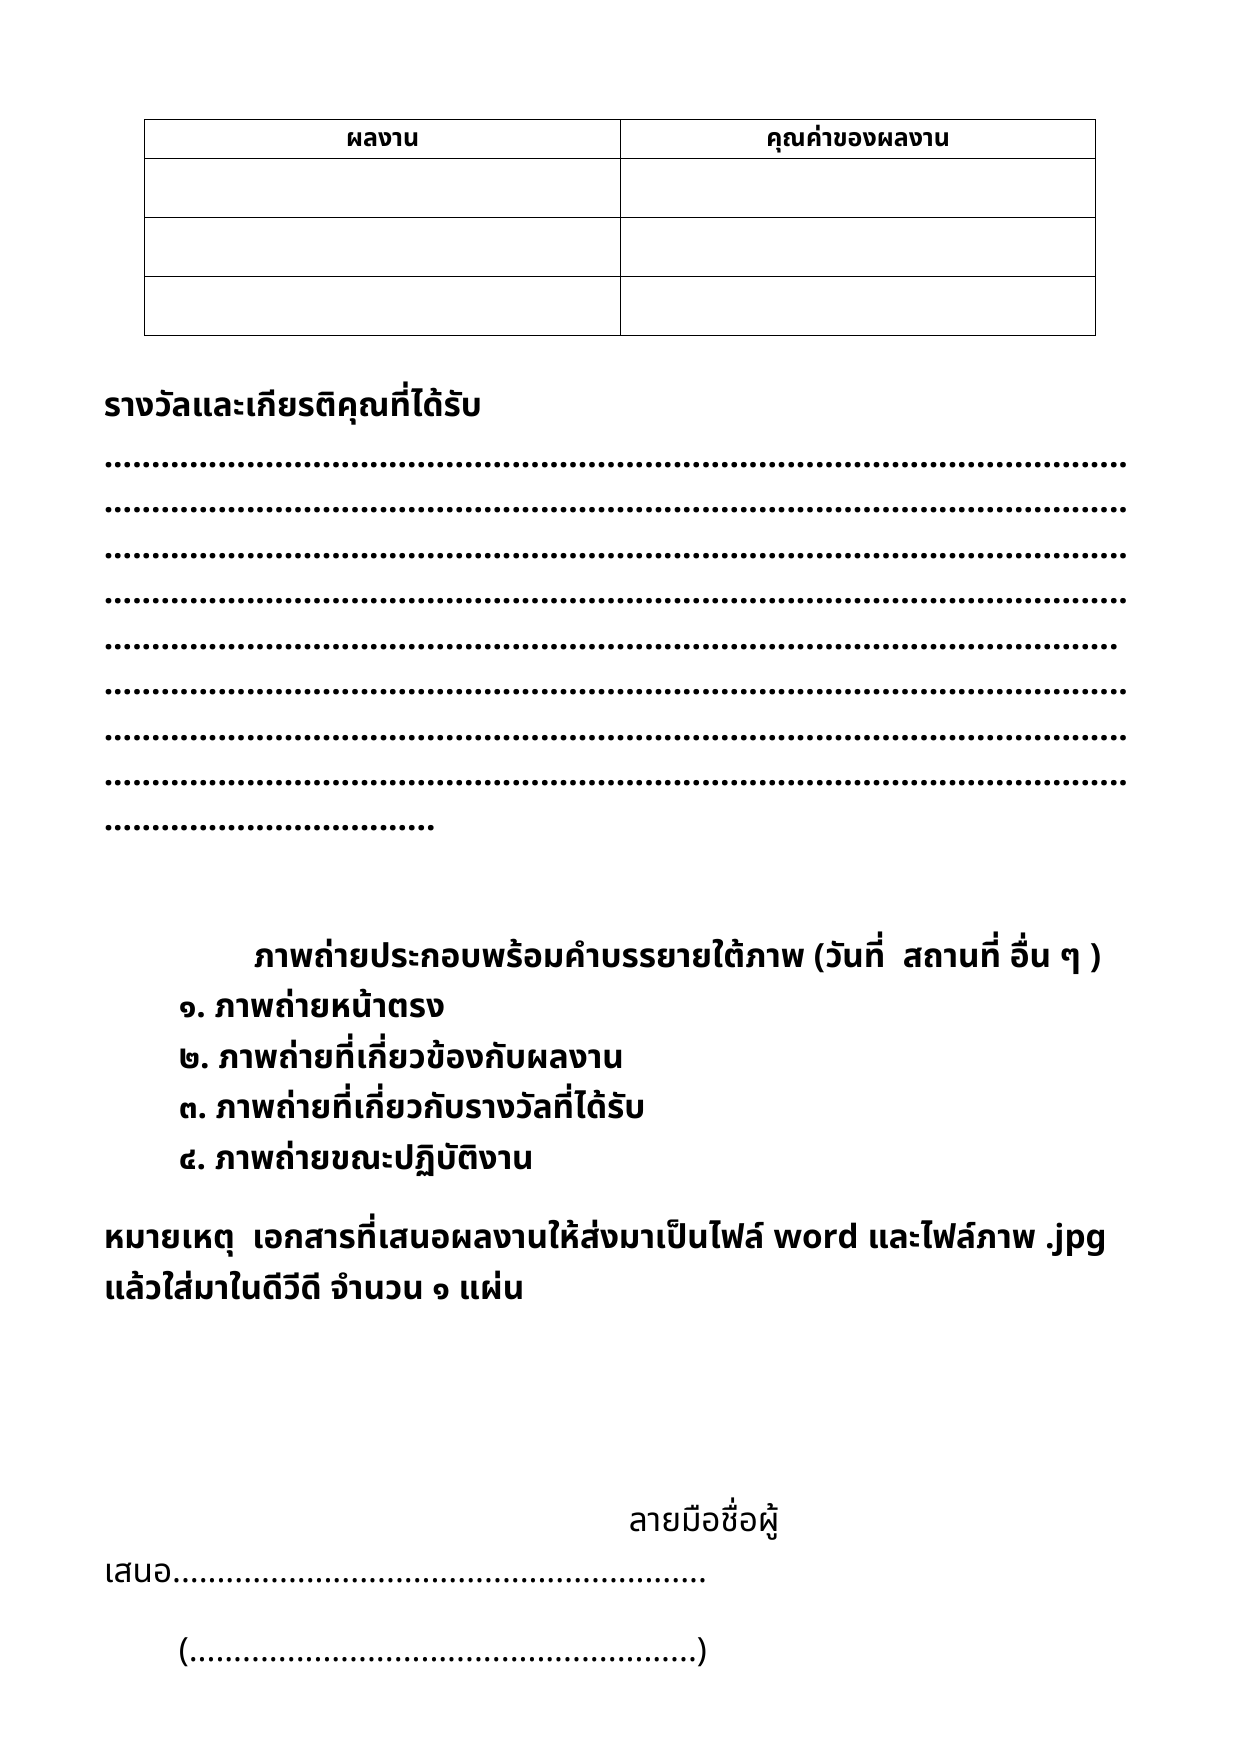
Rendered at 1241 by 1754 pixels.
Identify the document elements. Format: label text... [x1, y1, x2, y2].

table_cell [621, 159, 1095, 217]
table_cell [145, 277, 620, 335]
text ลายมือชื่อผู้เสนอ............................................................ [103, 1496, 1137, 1597]
text ภาพถ่ายประกอบพร้อมคำบรรยายใต้ภาพ (วันที่ สถานที่ อื่น ๆ ) ๑. ภาพถ่ายหน้าตรง ๒. ภาพถ่ายที่เกี่ยวข้องกับผลงาน [103, 931, 1137, 1083]
text รางวัลและเกียรติคุณที่ได้รับ [103, 381, 1137, 432]
text หมายเหตุ เอกสารที่เสนอผลงานให้ส่งมาเป็นไฟล์ word และไฟล์ภาพ .jpg แล้วใส่มาในดีวีดี จำนวน ๑ แผ่น [103, 1213, 1137, 1314]
table_cell [145, 159, 620, 217]
table_cell [621, 277, 1095, 335]
text ๓. ภาพถ่ายที่เกี่ยวกับรางวัลที่ได้รับ [103, 1083, 1137, 1134]
text ....................................................................................................................................................................................................................................................................................................................................................................... [103, 659, 1137, 841]
table_cell [621, 218, 1095, 276]
table_cell [145, 218, 620, 276]
text ๔. ภาพถ่ายขณะปฏิบัติงาน [103, 1134, 1137, 1184]
text (.........................................................) [103, 1597, 1137, 1671]
text ........................................................................................................................................................................................................................................................................................................................................................................................................................................................................................................................................................... [103, 432, 1137, 659]
table_header ผลงาน [145, 120, 620, 158]
table_header คุณค่าของผลงาน [621, 120, 1095, 158]
